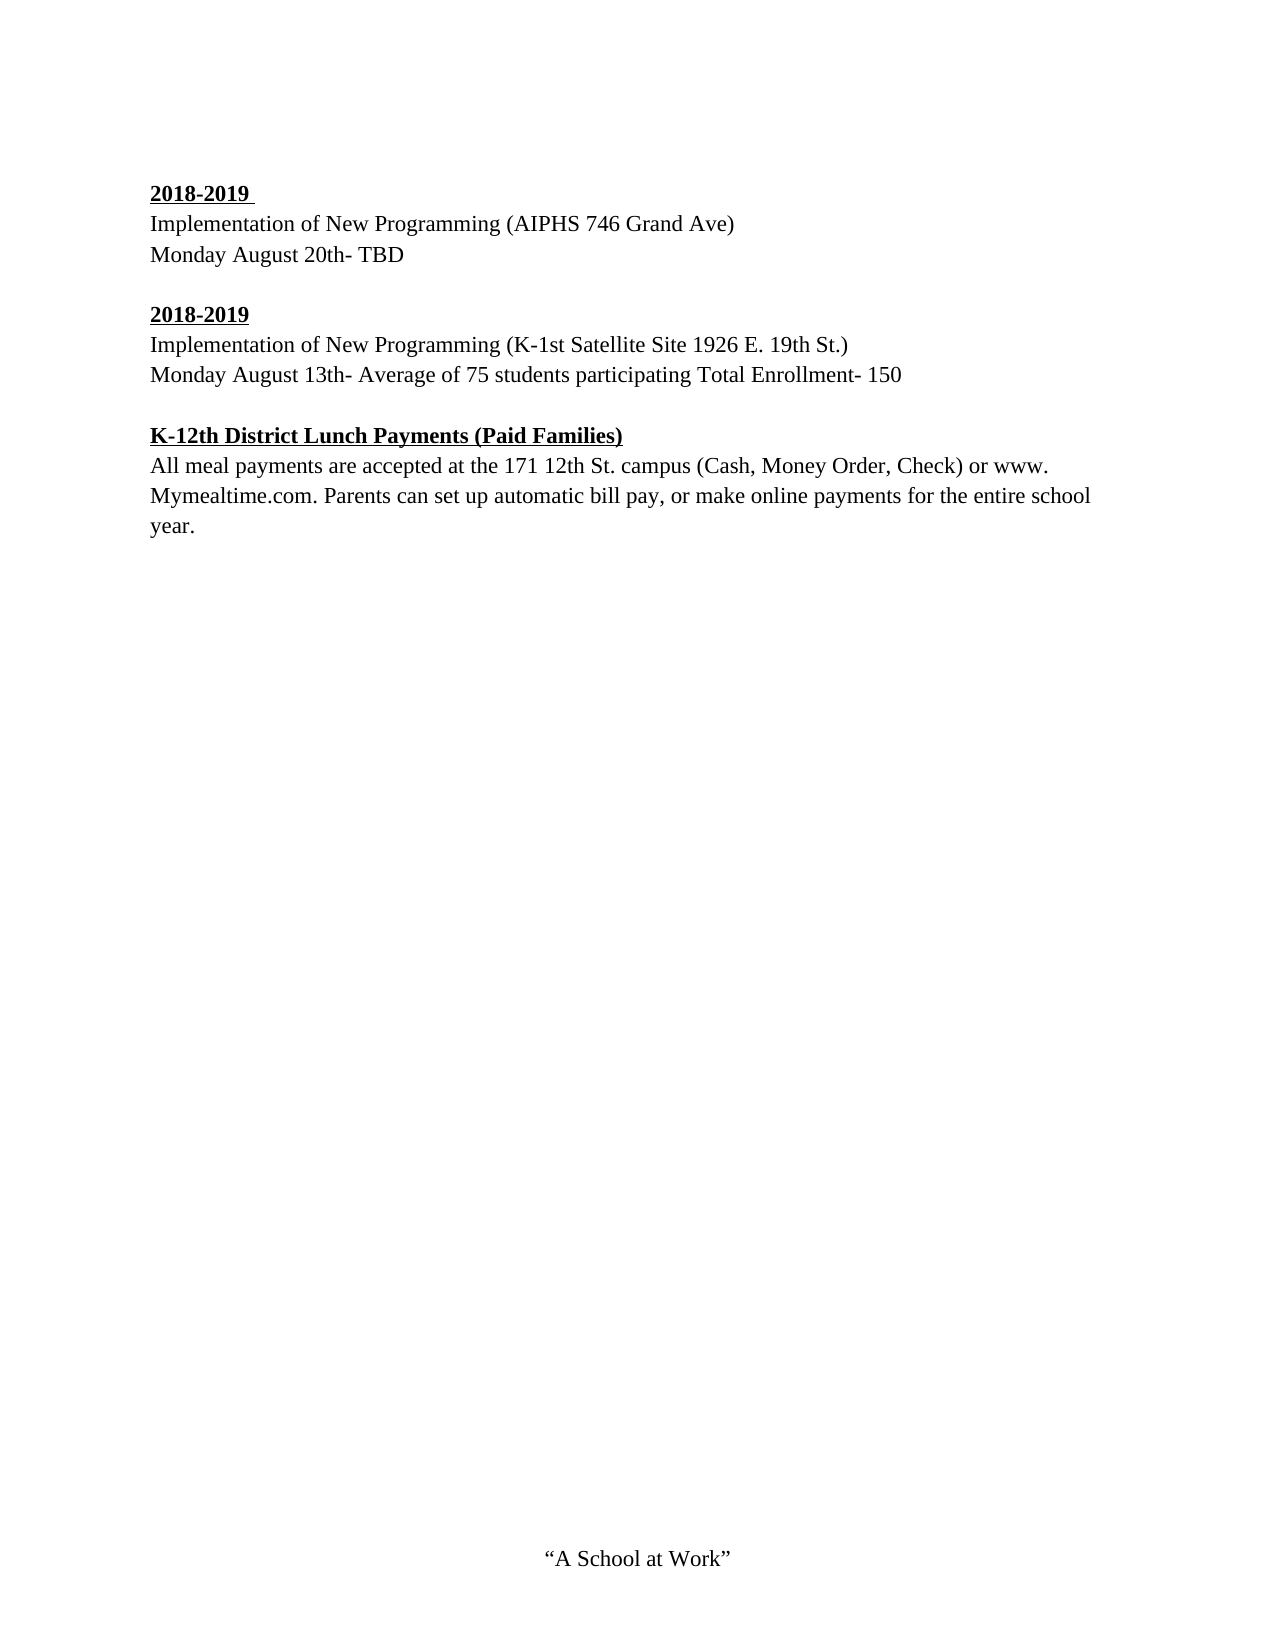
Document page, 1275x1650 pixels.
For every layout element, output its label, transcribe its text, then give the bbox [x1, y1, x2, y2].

text Monday August 20th- TBD [150, 241, 1125, 267]
text Implementation of New Programming (K-1st Satellite Site 1926 E. 19th St.) [150, 331, 1125, 358]
text 2018-2019 [150, 180, 1125, 207]
text K-12th District Lunch Payments (Paid Families) [150, 422, 1125, 448]
text All meal payments are accepted at the 171 12th St. campus (Cash, Money Order, Check) or www. Mymealtime.com. Parents can set up automatic bill pay, or make online payments for the entire school year. [150, 452, 1125, 539]
text Implementation of New Programming (AIPHS 746 Grand Ave) [150, 210, 1125, 237]
text Monday August 13th- Average of 75 students participating Total Enrollment- 150 [150, 361, 1125, 388]
text 2018-2019 [150, 301, 1125, 327]
